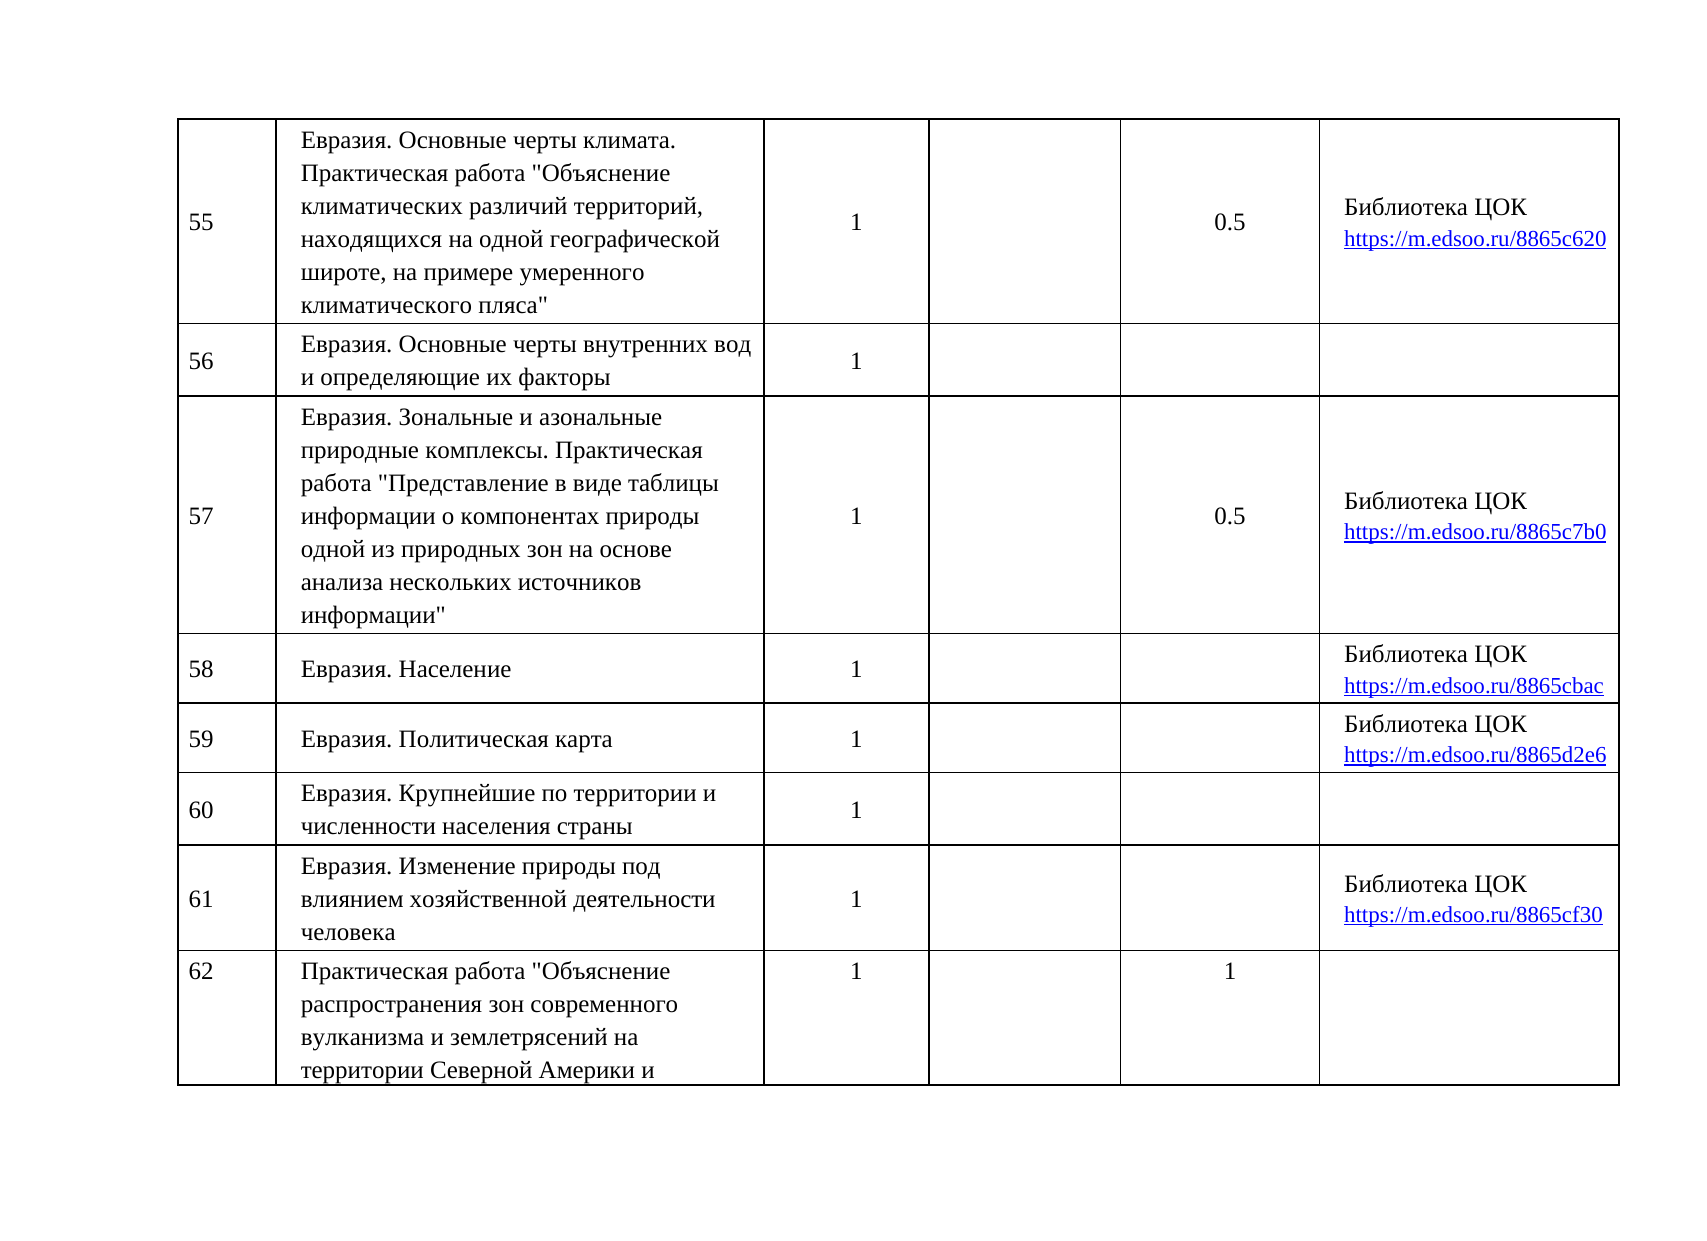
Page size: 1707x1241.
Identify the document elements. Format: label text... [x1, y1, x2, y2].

table_cell [930, 397, 1120, 632]
table_cell Библиотека ЦОК https://m.edsoo.ru/8865d2e6 [1320, 704, 1618, 772]
table_cell Библиотека ЦОК https://m.edsoo.ru/8865c620 [1320, 120, 1618, 323]
table_cell Евразия. Зональные и азональные природные комплексы. Практическая работа "Представление в виде таблицы информации о компонентах природы одной из природных зон на основе анализа нескольких источников информации" [277, 397, 763, 632]
table_cell 1 [765, 773, 928, 844]
table_cell [1320, 951, 1618, 1084]
table_cell 1 [765, 634, 928, 702]
table_cell [1121, 704, 1319, 772]
table_cell [930, 704, 1120, 772]
table_cell [930, 120, 1120, 323]
table_cell [930, 846, 1120, 949]
table_cell 58 [179, 634, 275, 702]
table_cell 1 [765, 846, 928, 949]
table_cell Евразия. Основные черты внутренних вод и определяющие их факторы [277, 324, 763, 395]
table_cell Евразия. Изменение природы под влиянием хозяйственной деятельности человека [277, 846, 763, 949]
table_cell 1 [765, 397, 928, 632]
table_cell 1 [765, 951, 928, 1084]
table_cell 0.5 [1121, 120, 1319, 323]
table_cell 61 [179, 846, 275, 949]
table_cell 62 [179, 951, 275, 1084]
table_cell Евразия. Население [277, 634, 763, 702]
table_cell 59 [179, 704, 275, 772]
table_cell [930, 634, 1120, 702]
table_cell [930, 324, 1120, 395]
table_cell 1 [765, 324, 928, 395]
table_cell 0.5 [1121, 397, 1319, 632]
table_cell Евразия. Основные черты климата. Практическая работа "Объяснение климатических различий территорий, находящихся на одной географической широте, на примере умеренного климатического пляса" [277, 120, 763, 323]
table_cell 57 [179, 397, 275, 632]
table_cell Евразия. Политическая карта [277, 704, 763, 772]
table_cell [1320, 773, 1618, 844]
table_cell Библиотека ЦОК https://m.edsoo.ru/8865c7b0 [1320, 397, 1618, 632]
table_cell [930, 773, 1120, 844]
table_cell Библиотека ЦОК https://m.edsoo.ru/8865cf30 [1320, 846, 1618, 949]
table_cell 1 [765, 704, 928, 772]
table_cell [1121, 773, 1319, 844]
table_cell 56 [179, 324, 275, 395]
table_cell 60 [179, 773, 275, 844]
table_cell [930, 951, 1120, 1084]
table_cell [277, 951, 763, 1084]
table_cell Библиотека ЦОК https://m.edsoo.ru/8865cbac [1320, 634, 1618, 702]
table_cell [1320, 324, 1618, 395]
table_cell 55 [179, 120, 275, 323]
table_cell [1121, 634, 1319, 702]
table_cell [1121, 846, 1319, 949]
table_cell 1 [1121, 951, 1319, 1084]
table_cell [1121, 324, 1319, 395]
table_cell Евразия. Крупнейшие по территории и численности населения страны [277, 773, 763, 844]
table_cell 1 [765, 120, 928, 323]
